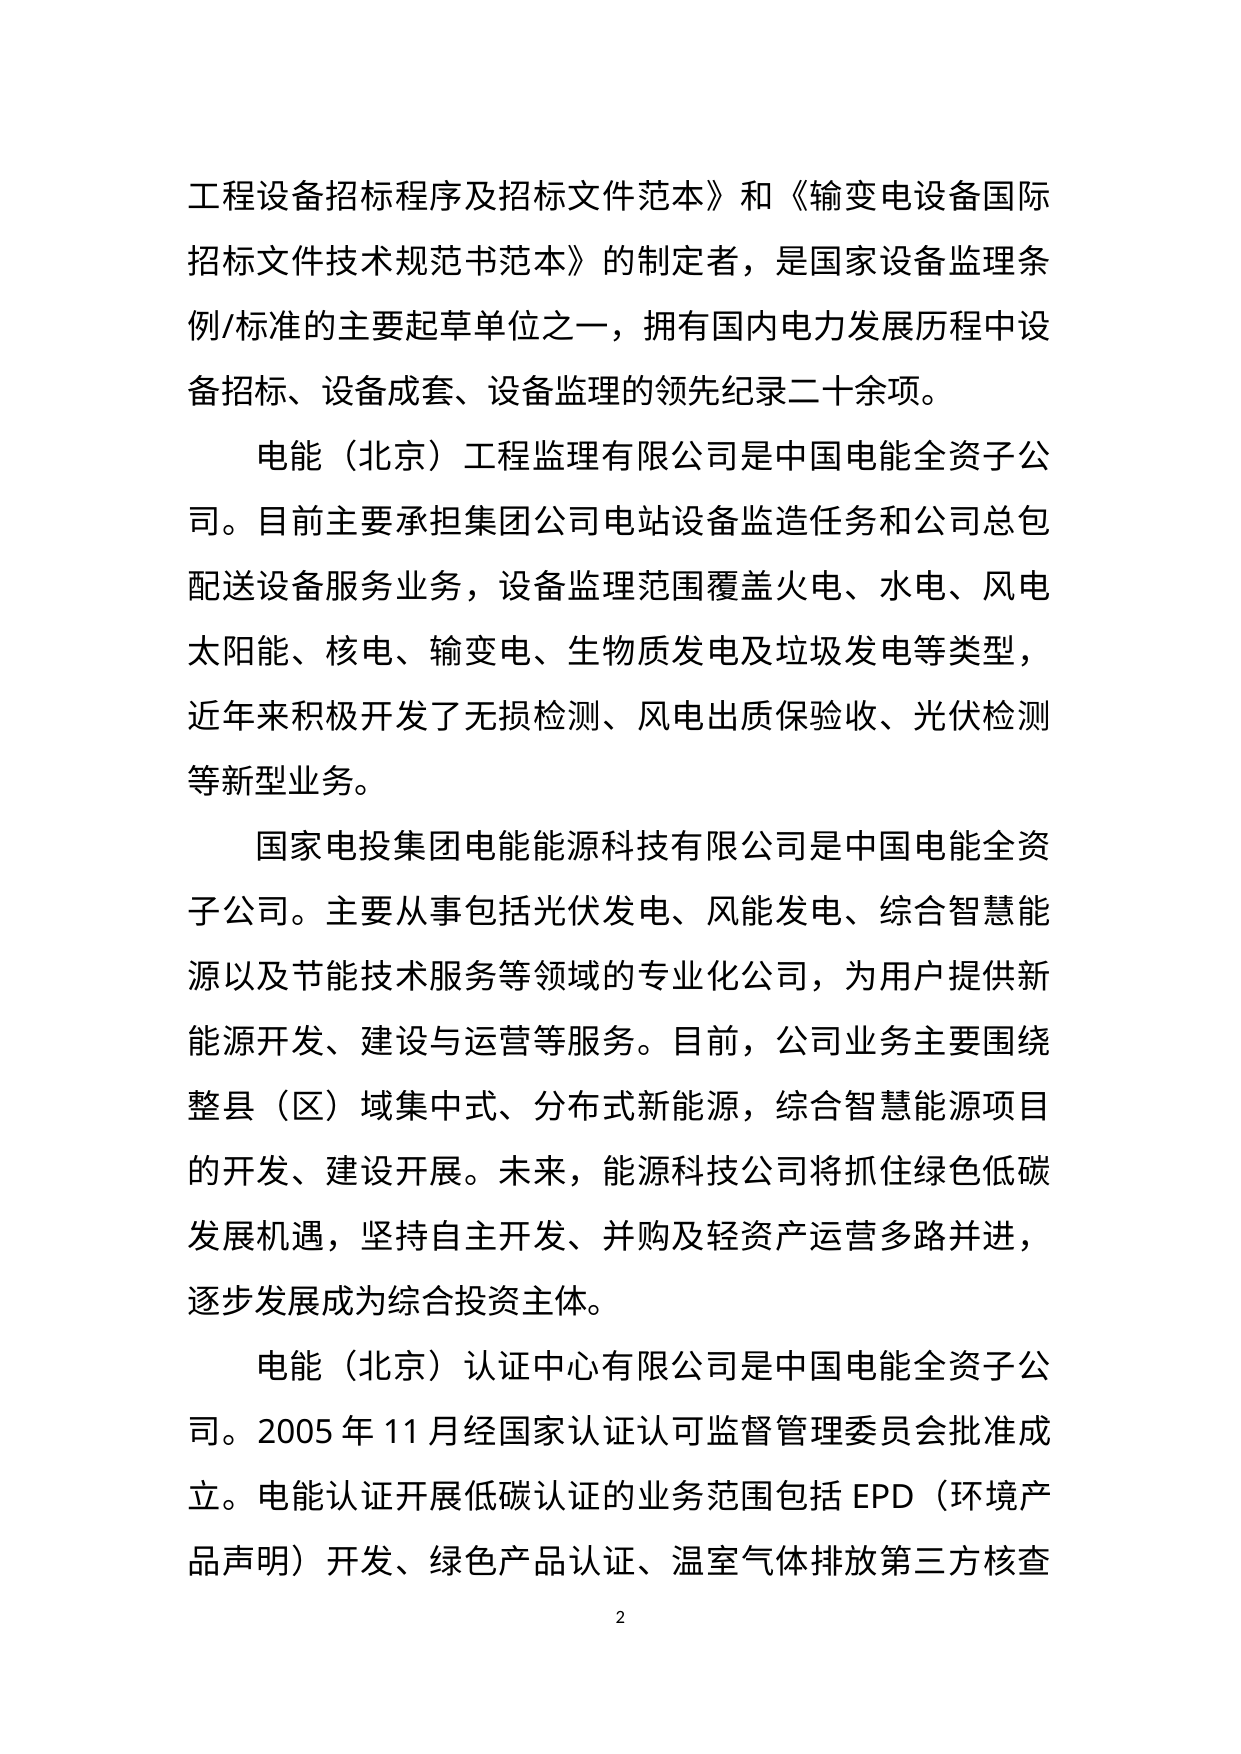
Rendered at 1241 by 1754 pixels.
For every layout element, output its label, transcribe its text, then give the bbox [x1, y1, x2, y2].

text 电能（北京）工程监理有限公司是中国电能全资子公司。目前主要承担集团公司电站设备监造任务和公司总包配送设备服务业务，设备监理范围覆盖火电、水电、风电、太阳能、核电、输变电、生物质发电及垃圾发电等类型，近年来积极开发了无损检测、风电出质保验收、光伏检测等新型业务。 [187, 422, 1053, 812]
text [187, 162, 1053, 422]
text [187, 1332, 1053, 1592]
text 国家电投集团电能能源科技有限公司是中国电能全资子公司。主要从事包括光伏发电、风能发电、综合智慧能源以及节能技术服务等领域的专业化公司，为用户提供新能源开发、建设与运营等服务。目前，公司业务主要围绕整县（区）域集中式、分布式新能源，综合智慧能源项目的开发、建设开展。未来，能源科技公司将抓住绿色低碳发展机遇，坚持自主开发、并购及轻资产运营多路并进，逐步发展成为综合投资主体。 [187, 812, 1053, 1332]
